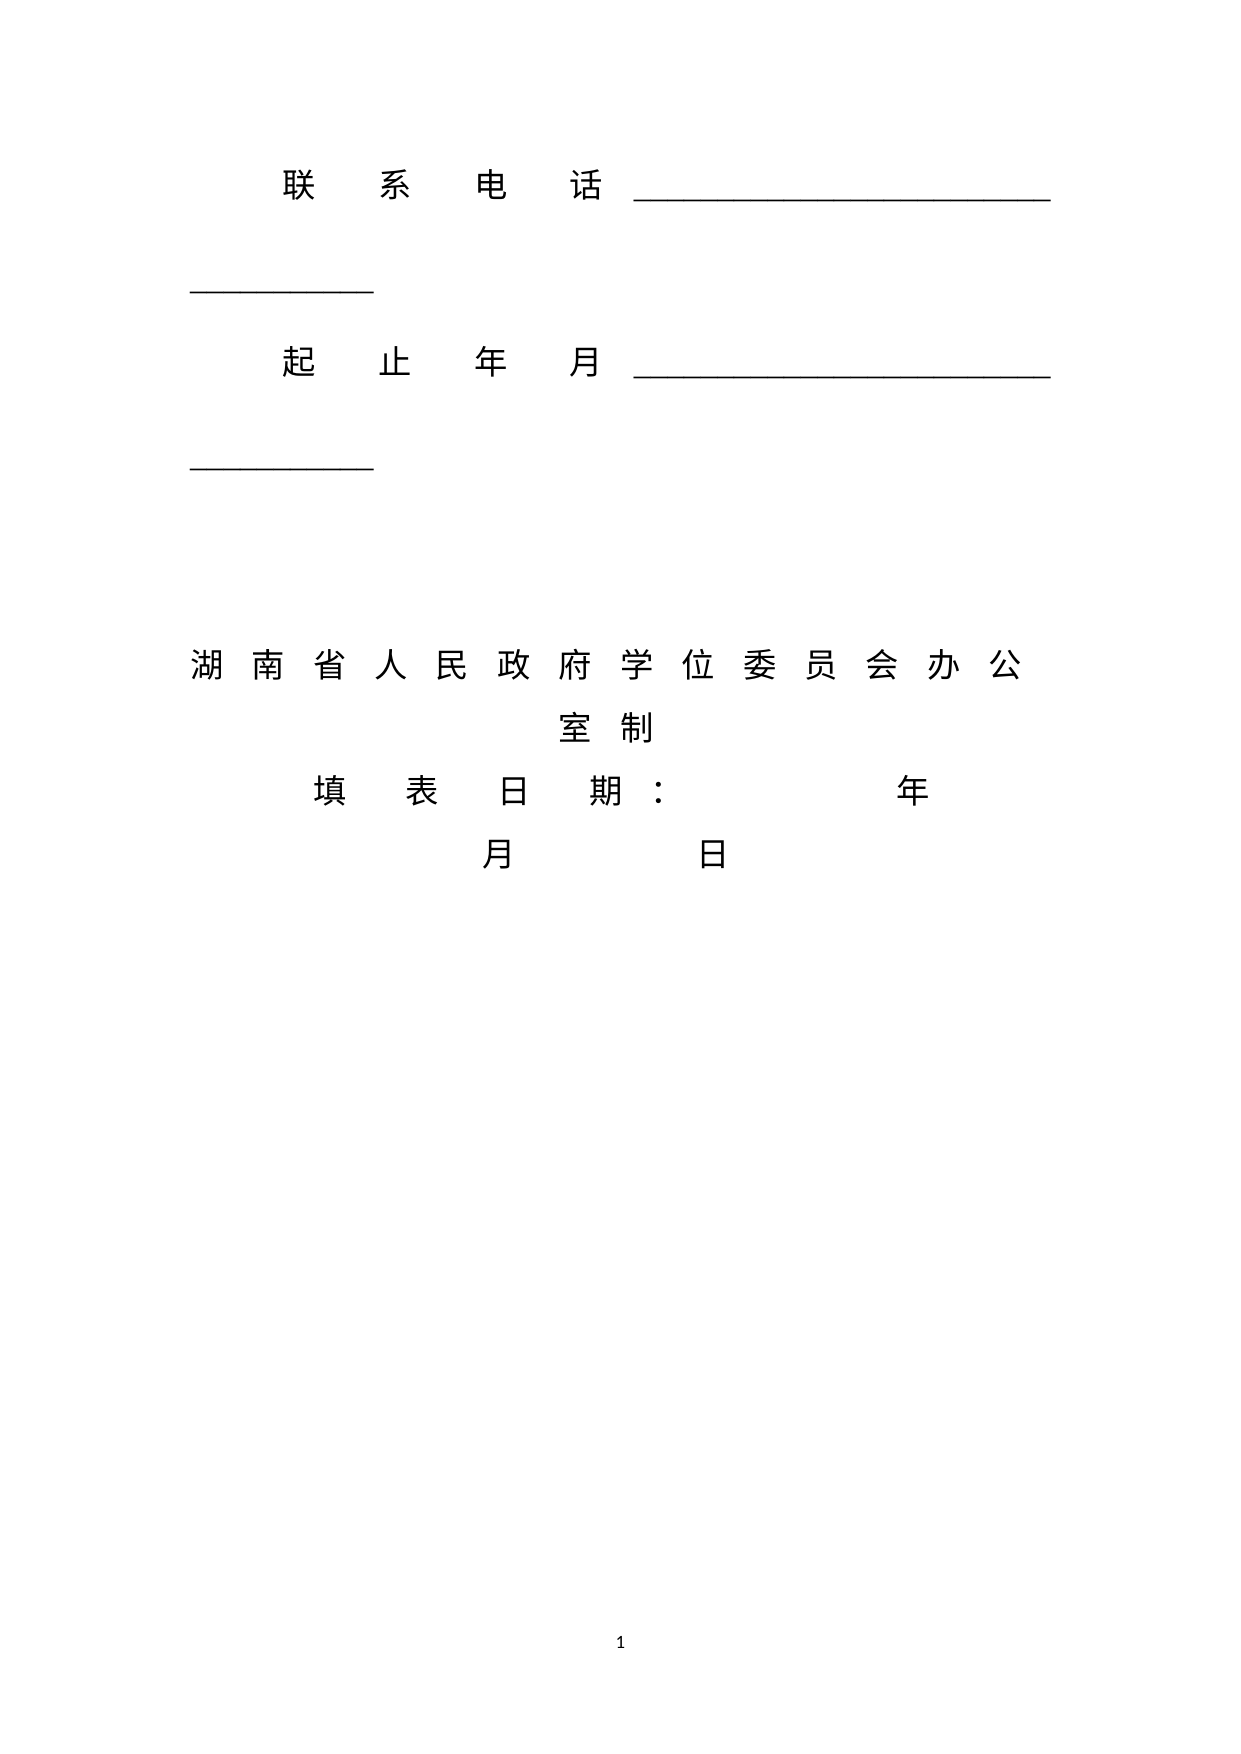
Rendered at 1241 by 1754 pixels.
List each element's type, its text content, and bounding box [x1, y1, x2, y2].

text 湖南省人民政府学位委员会办公室制 [190, 631, 1050, 757]
text 联 系 电 话____________________________________ [190, 151, 1050, 309]
text 起 止 年 月____________________________________ [190, 328, 1050, 486]
text 填 表 日 期： 年 月 日 [190, 757, 1050, 884]
